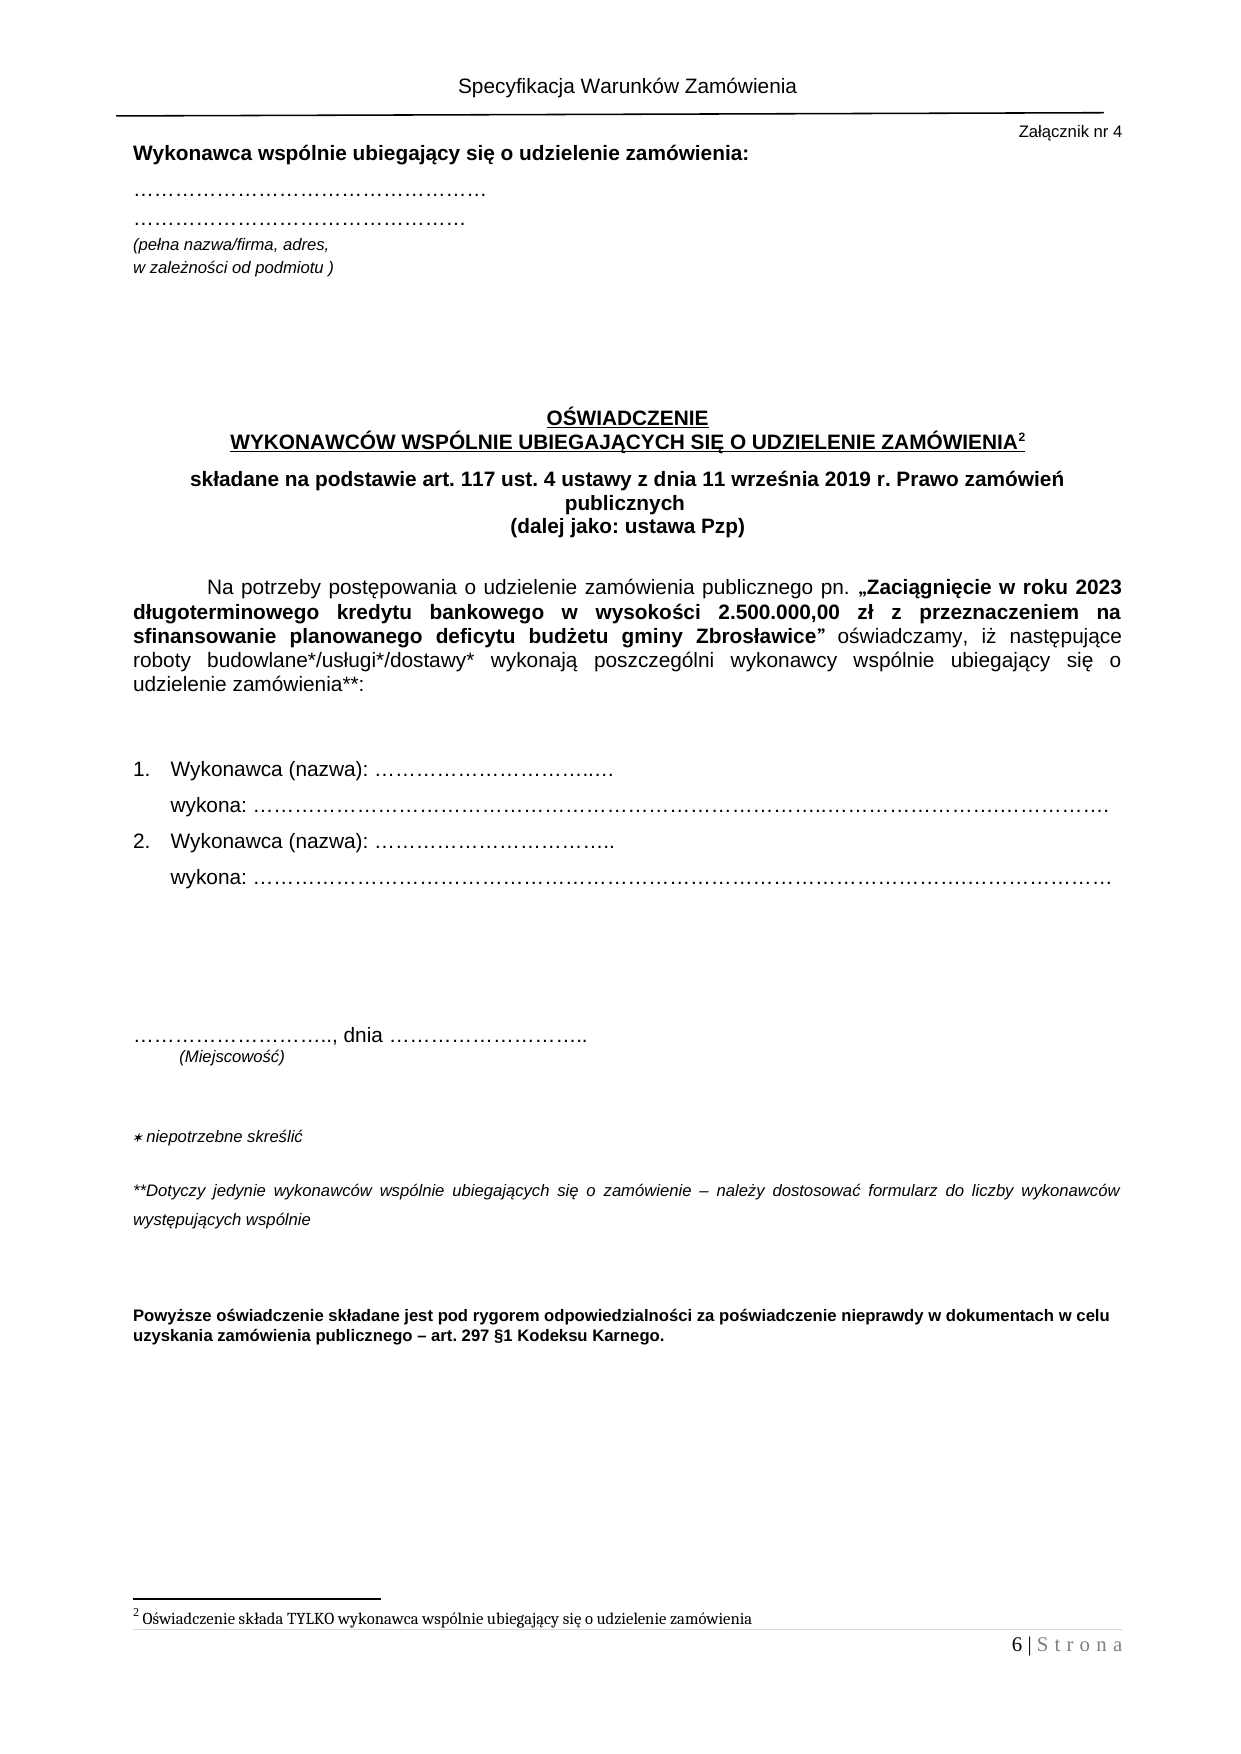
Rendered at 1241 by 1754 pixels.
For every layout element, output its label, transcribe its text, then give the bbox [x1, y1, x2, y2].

text (pełna nazwa/firma, adres, [133, 234, 502, 254]
text Powyższe oświadczenie składane jest pod rygorem odpowiedzialności za poświadczenie nieprawdy w dokumentach w celu uzyskania zamówienia publicznego – art. 297 §1 Kodeksu Karnego. [133, 1306, 1122, 1344]
text ……………………….., dnia ……………………….. [133, 1023, 1122, 1047]
text (Miejscowość) [133, 1047, 1122, 1066]
text ………………………………………… [133, 206, 502, 230]
text Na potrzeby postępowania o udzielenie zamówienia publicznego pn. „Zaciągnięcie w roku 2023 długoterminowego kredytu bankowego w wysokości 2.500.000,00 zł z przeznaczeniem na sfinansowanie planowanego deficytu budżetu gminy Zbrosławice” oświadczamy, iż następujące roboty budowlane*/usługi*/dostawy* wykonają poszczególni wykonawcy wspólnie ubiegający się o udzielenie zamówienia**: [133, 575, 1122, 696]
text składane na podstawie art. 117 ust. 4 ustawy z dnia 11 września 2019 r. Prawo zamówień publicznych (dalej jako: ustawa Pzp) [133, 466, 1122, 538]
text **Dotyczy jedynie wykonawców wspólnie ubiegających się o zamówienie – należy dostosować formularz do liczby wykonawców występujących wspólnie [133, 1181, 1122, 1228]
text w zależności od podmiotu ) [133, 257, 502, 277]
list wykona: ………………………………………………………………………..…………………….……………. [170, 793, 1122, 817]
text …………………………………………… [133, 177, 502, 201]
list wykona: ………………………………………………………………………………………….………………… [170, 865, 1122, 889]
text WYKONAWCÓW WSPÓLNIE UBIEGAJĄCYCH SIĘ O UDZIELENIE ZAMÓWIENIA [133, 430, 1122, 454]
list Wykonawca (nazwa): …………………………..… [133, 757, 1122, 781]
text niepotrzebne skreślić [133, 1127, 1122, 1146]
text OŚWIADCZENIE [133, 406, 1122, 430]
text Wykonawca wspólnie ubiegający się o udzielenie zamówienia: [133, 141, 1122, 165]
list Wykonawca (nazwa): …………………………….. [133, 829, 1122, 853]
text Załącznik nr 4 [133, 122, 1122, 141]
